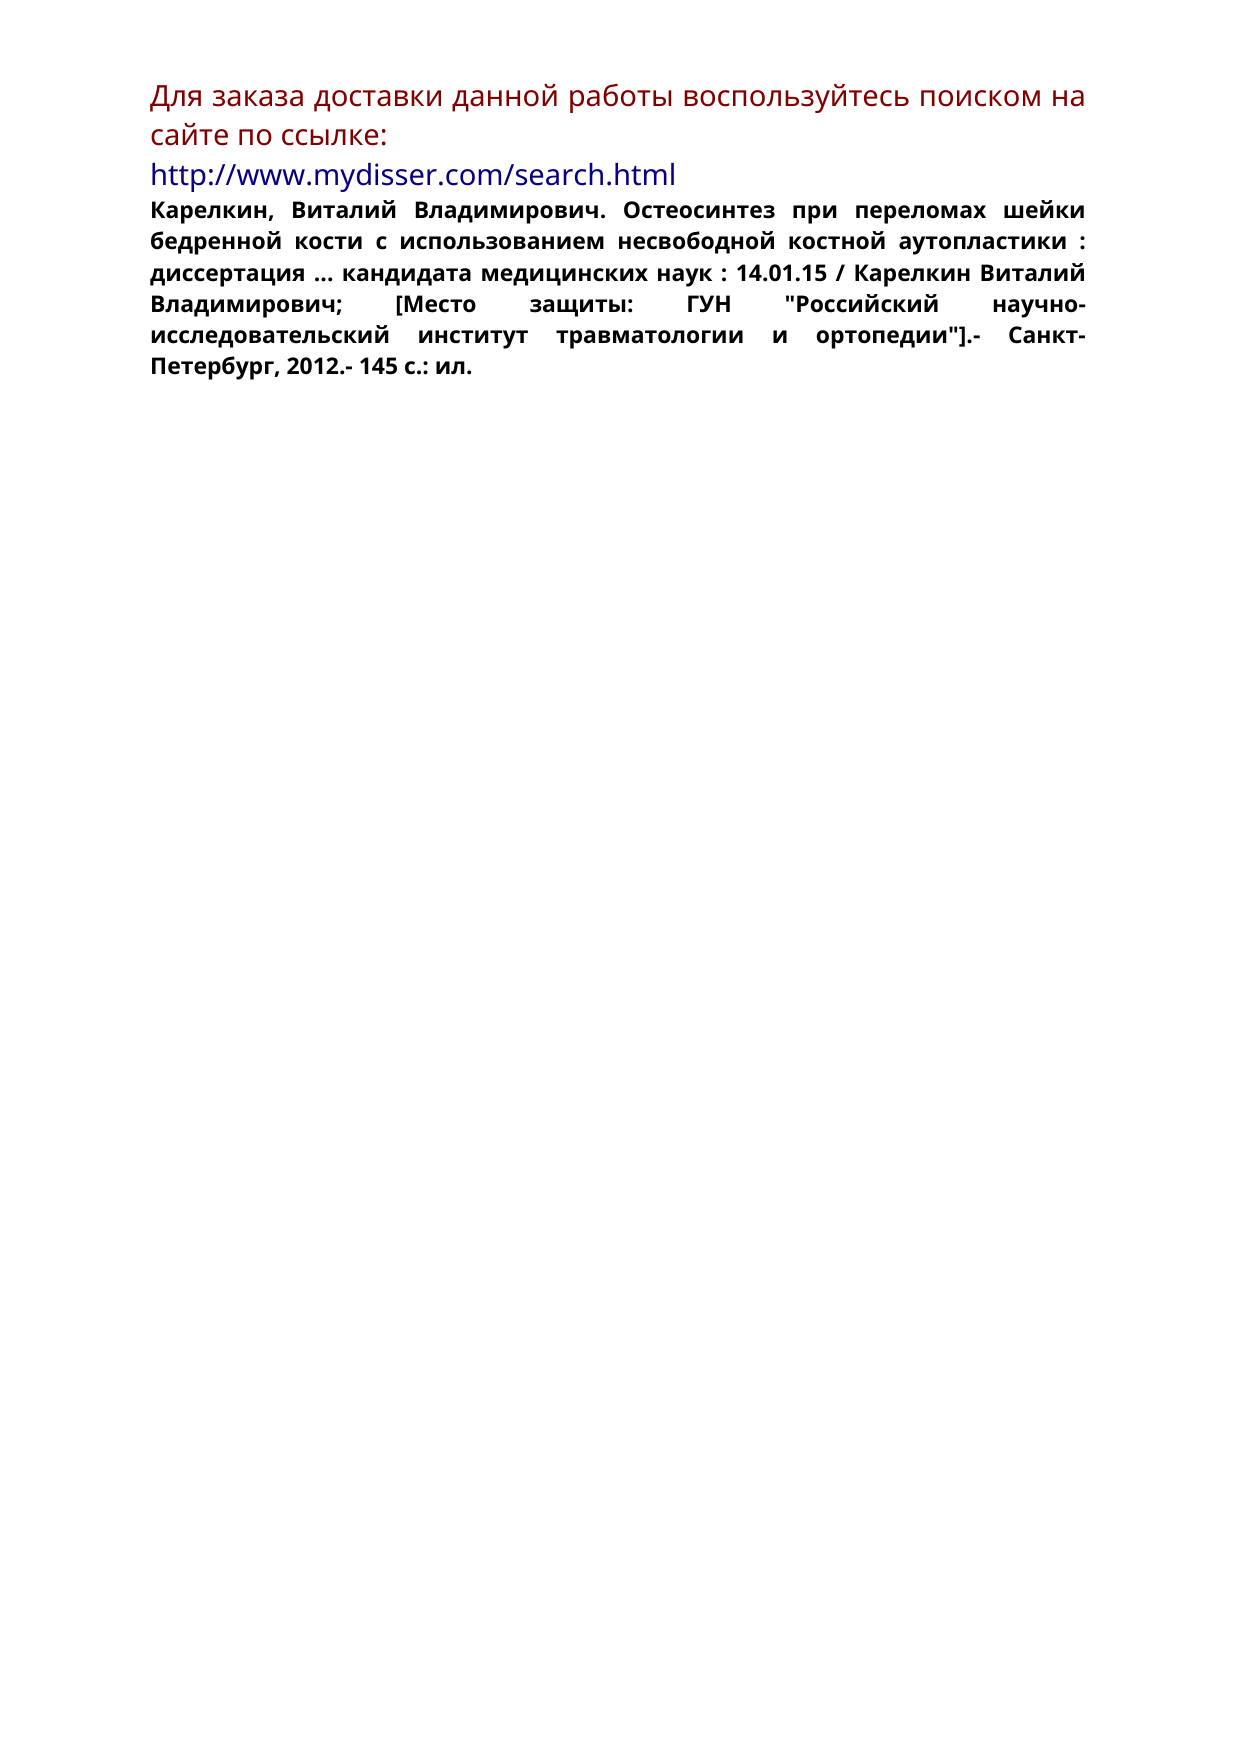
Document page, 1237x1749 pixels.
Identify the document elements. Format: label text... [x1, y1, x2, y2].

text Карелкин, Виталий Владимирович. Остеосинтез при переломах шейки бедренной кости с использованием несвободной костной аутопластики : диссертация ... кандидата медицинских наук : 14.01.15 / Карелкин Виталий Владимирович; [Место защиты: ГУН "Российский научно-исследовательский институт травматологии и ортопедии"].- Санкт-Петербург, 2012.- 145 с.: ил. [150, 194, 1086, 382]
